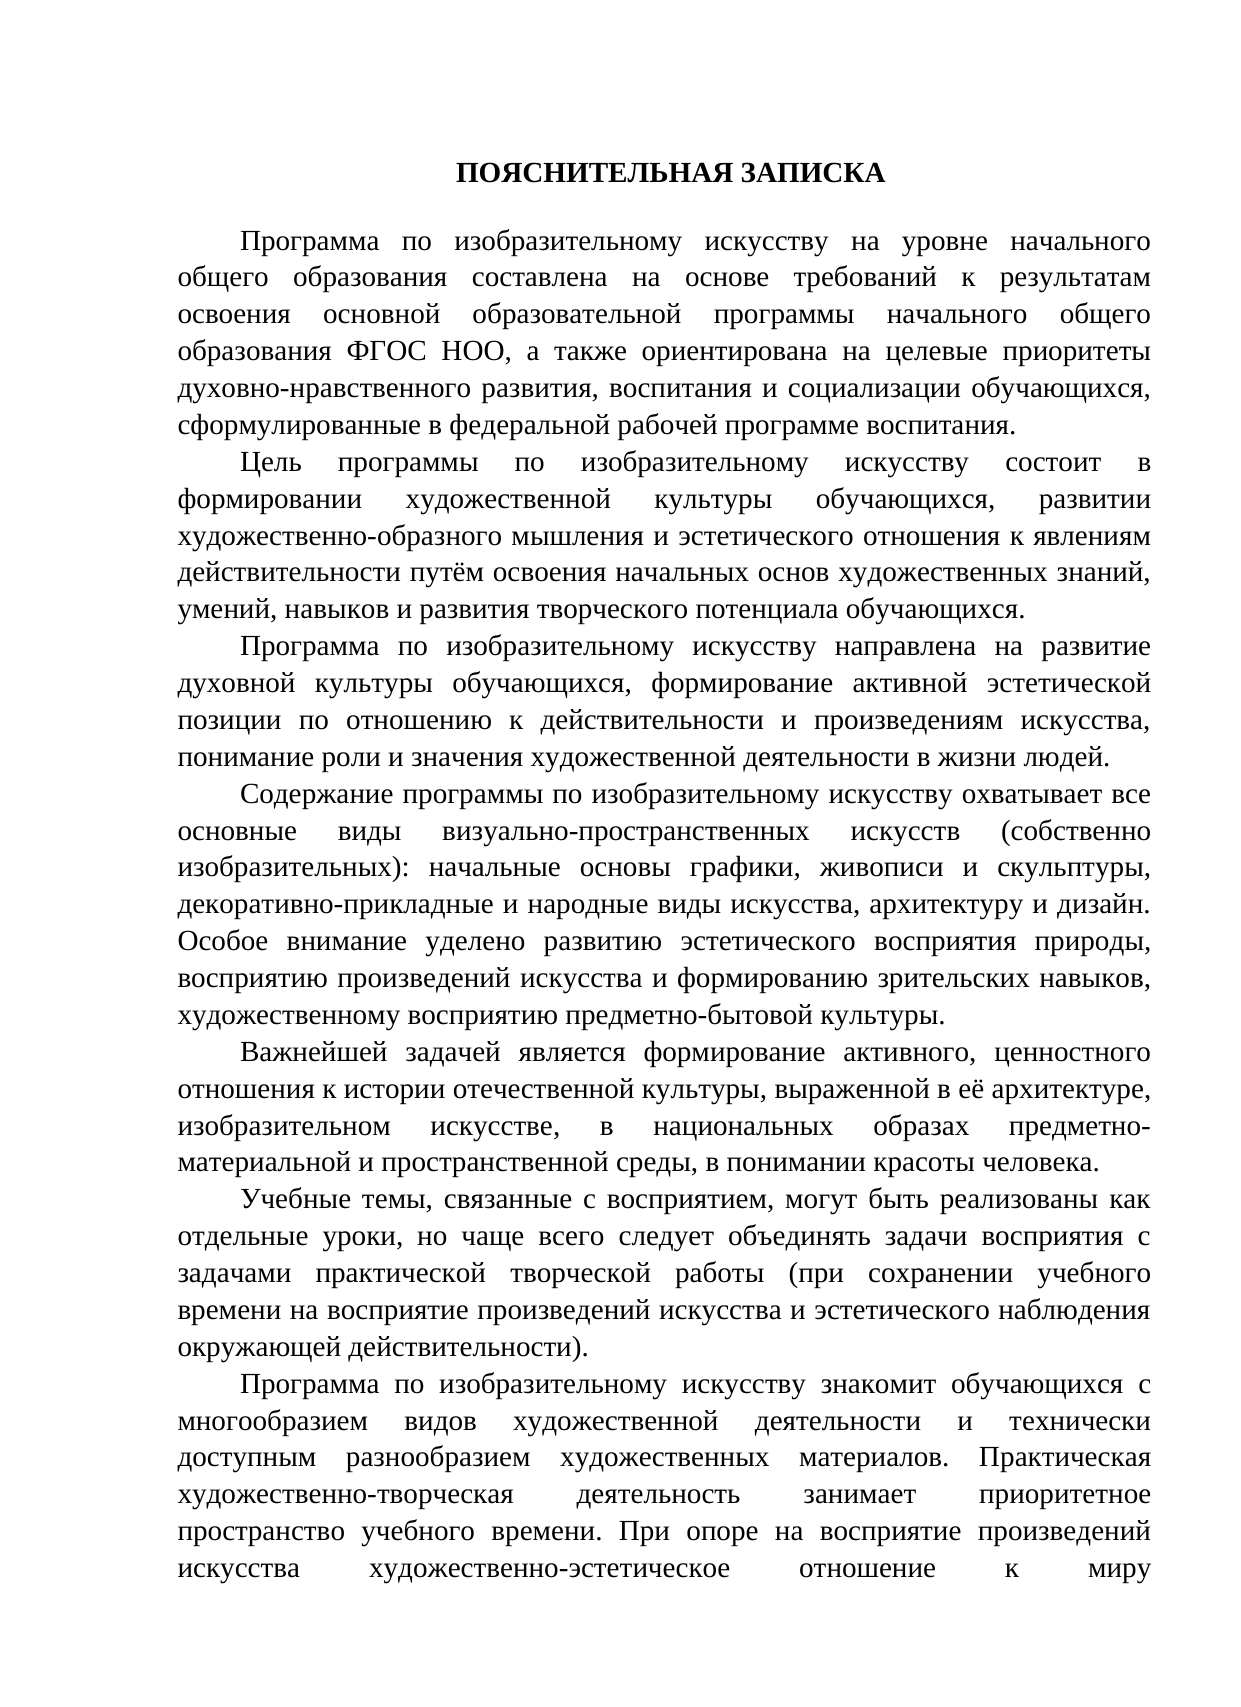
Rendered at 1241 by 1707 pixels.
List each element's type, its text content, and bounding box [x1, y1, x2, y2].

text ПОЯСНИТЕЛЬНАЯ ЗАПИСКА [190, 155, 1152, 188]
text Учебные темы, связанные с восприятием, могут быть реализованы как отдельные уроки, но чаще всего следует объединять задачи восприятия с задачами практической творческой работы (при сохранении учебного времени на восприятие произведений искусства и эстетического наблюдения окружающей действительности). [177, 1181, 1152, 1362]
text Программа по изобразительному искусству направлена на развитие духовной культуры обучающихся, формирование активной эстетической позиции по отношению к действительности и произведениям искусства, понимание роли и значения художественной деятельности в жизни людей. [177, 628, 1152, 772]
text Содержание программы по изобразительному искусству охватывает все основные виды визуально-пространственных искусств (собственно изобразительных): начальные основы графики, живописи и скульптуры, декоративно-прикладные и народные виды искусства, архитектуру и дизайн. Особое внимание уделено развитию эстетического восприятия природы, восприятию произведений искусства и формированию зрительских навыков, художественному восприятию предметно-бытовой культуры. [177, 776, 1152, 1031]
text Программа по изобразительному искусству на уровне начального общего образования составлена на основе требований к результатам освоения основной образовательной программы начального общего образования ФГОС НОО, а также ориентирована на целевые приоритеты духовно-нравственного развития, воспитания и социализации обучающихся, сформулированные в федеральной рабочей программе воспитания. [177, 223, 1152, 441]
text Цель программы по изобразительному искусству состоит в формировании художественной культуры обучающихся, развитии художественно-образного мышления и эстетического отношения к явлениям действительности путём освоения начальных основ художественных знаний, умений, навыков и развития творческого потенциала обучающихся. [177, 444, 1152, 625]
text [177, 1366, 1152, 1584]
text Важнейшей задачей является формирование активного, ценностного отношения к истории отечественной культуры, выраженной в её архитектуре, изобразительном искусстве, в национальных образах предметно-материальной и пространственной среды, в понимании красоты человека. [177, 1034, 1152, 1178]
